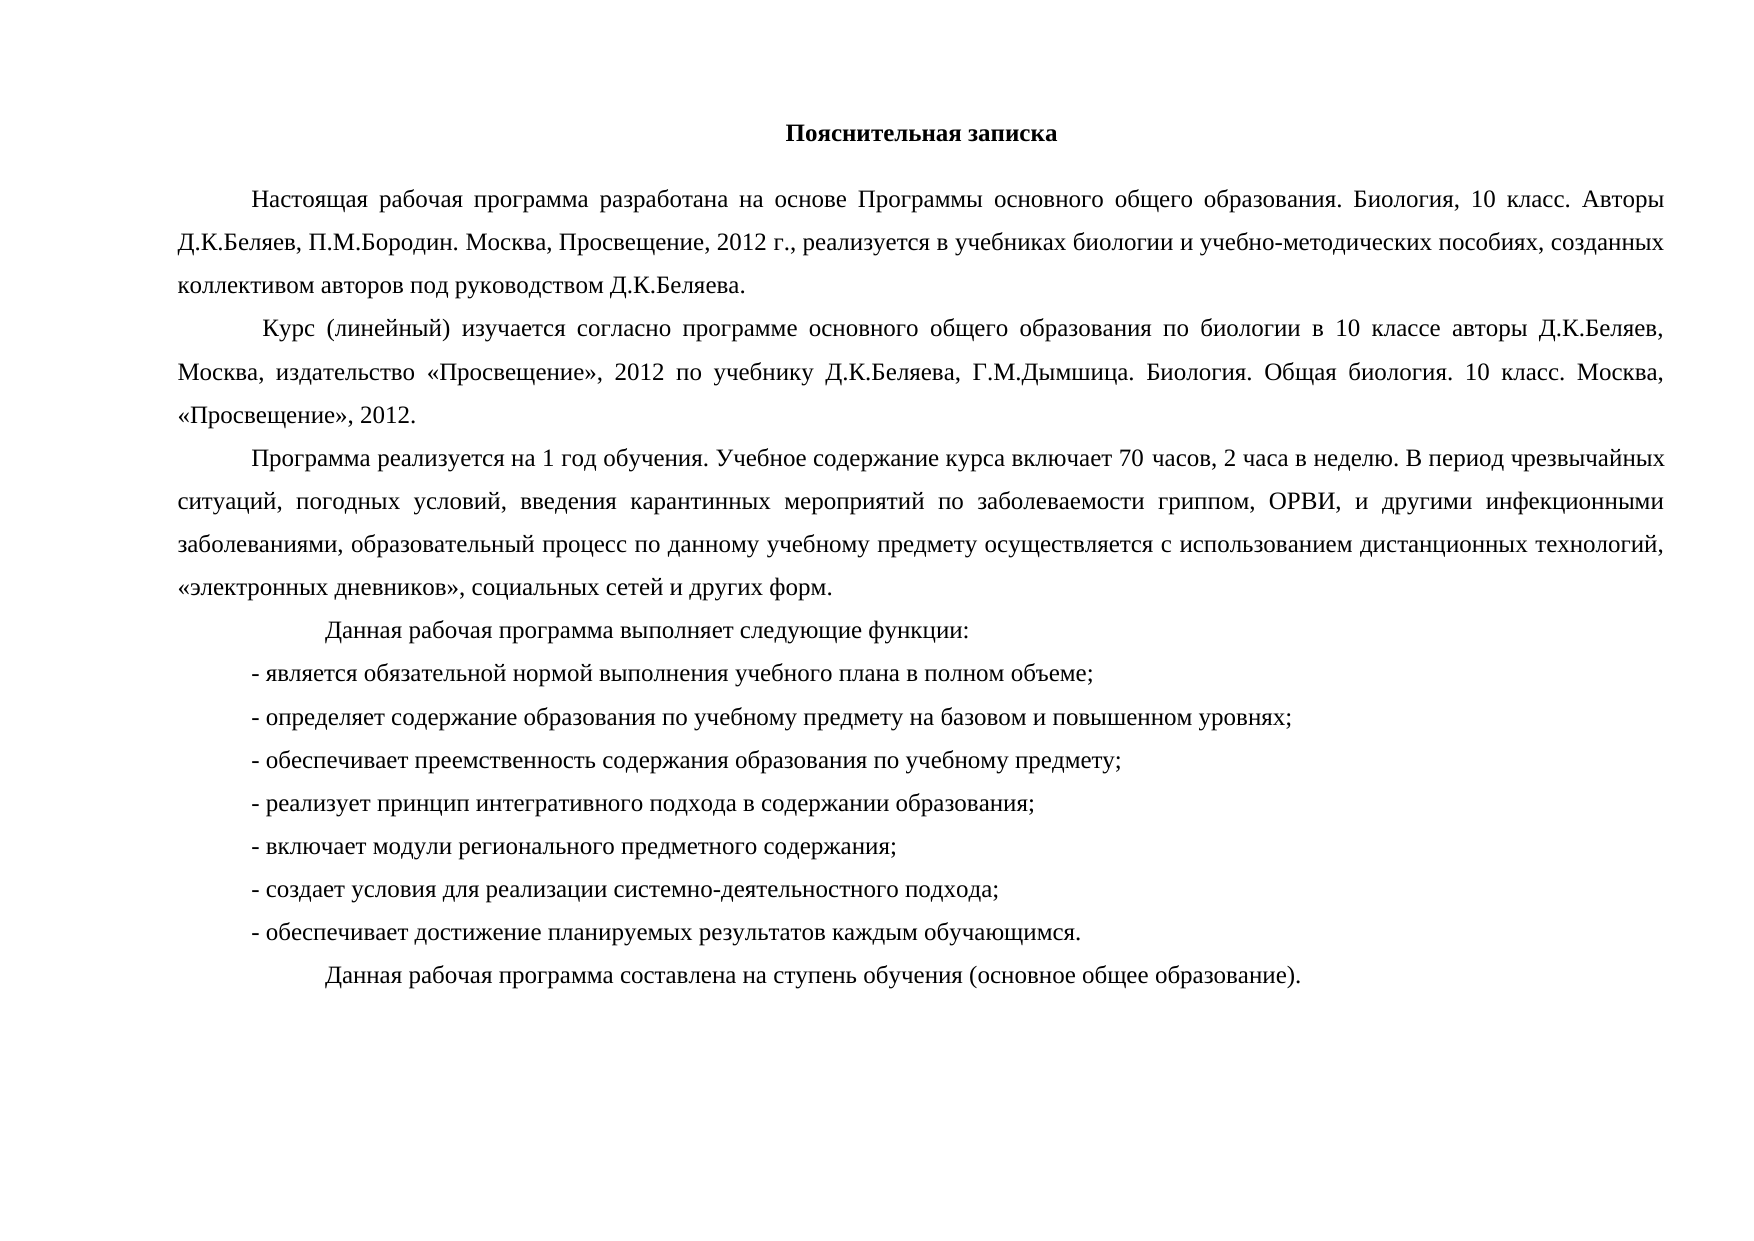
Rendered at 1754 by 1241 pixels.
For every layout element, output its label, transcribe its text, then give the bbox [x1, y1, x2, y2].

text Программа реализуется на 1 год обучения. Учебное содержание курса включает 70 часов, 2 часа в неделю. В период чрезвычайных ситуаций, погодных условий, введения карантинных мероприятий по заболеваемости гриппом, ОРВИ, и другими инфекционными заболеваниями, образовательный процесс по данному учебному предмету осуществляется с использованием дистанционных технологий, «электронных дневников», социальных сетей и других форм. [177, 443, 1665, 601]
text - определяет содержание образования по учебному предмету на базовом и повышенном уровнях; [177, 702, 1665, 730]
text - является обязательной нормой выполнения учебного плана в полном объеме; [177, 658, 1665, 687]
text - создает условия для реализации системно-деятельностного подхода; [177, 874, 1665, 903]
text Настоящая рабочая программа разработана на основе Программы основного общего образования. Биология, 10 класс. Авторы Д.К.Беляев, П.М.Бородин. Москва, Просвещение, 2012 г., реализуется в учебниках биологии и учебно-методических пособиях, созданных коллективом авторов под руководством Д.К.Беляева. [177, 184, 1665, 299]
text Данная рабочая программа выполняет следующие функции: [177, 615, 1665, 644]
text - обеспечивает достижение планируемых результатов каждым обучающимся. [177, 917, 1665, 946]
text - реализует принцип интегративного подхода в содержании образования; [177, 788, 1665, 817]
text Пояснительная записка [177, 118, 1665, 147]
text - включает модули регионального предметного содержания; [177, 831, 1665, 860]
text - обеспечивает преемственность содержания образования по учебному предмету; [177, 745, 1665, 773]
text Данная рабочая программа составлена на ступень обучения (основное общее образование). [177, 960, 1665, 989]
text Курс (линейный) изучается согласно программе основного общего образования по биологии в 10 классе авторы Д.К.Беляев, Москва, издательство «Просвещение», 2012 по учебнику Д.К.Беляева, Г.М.Дымшица. Биология. Общая биология. 10 класс. Москва, «Просвещение», 2012. [177, 313, 1665, 428]
